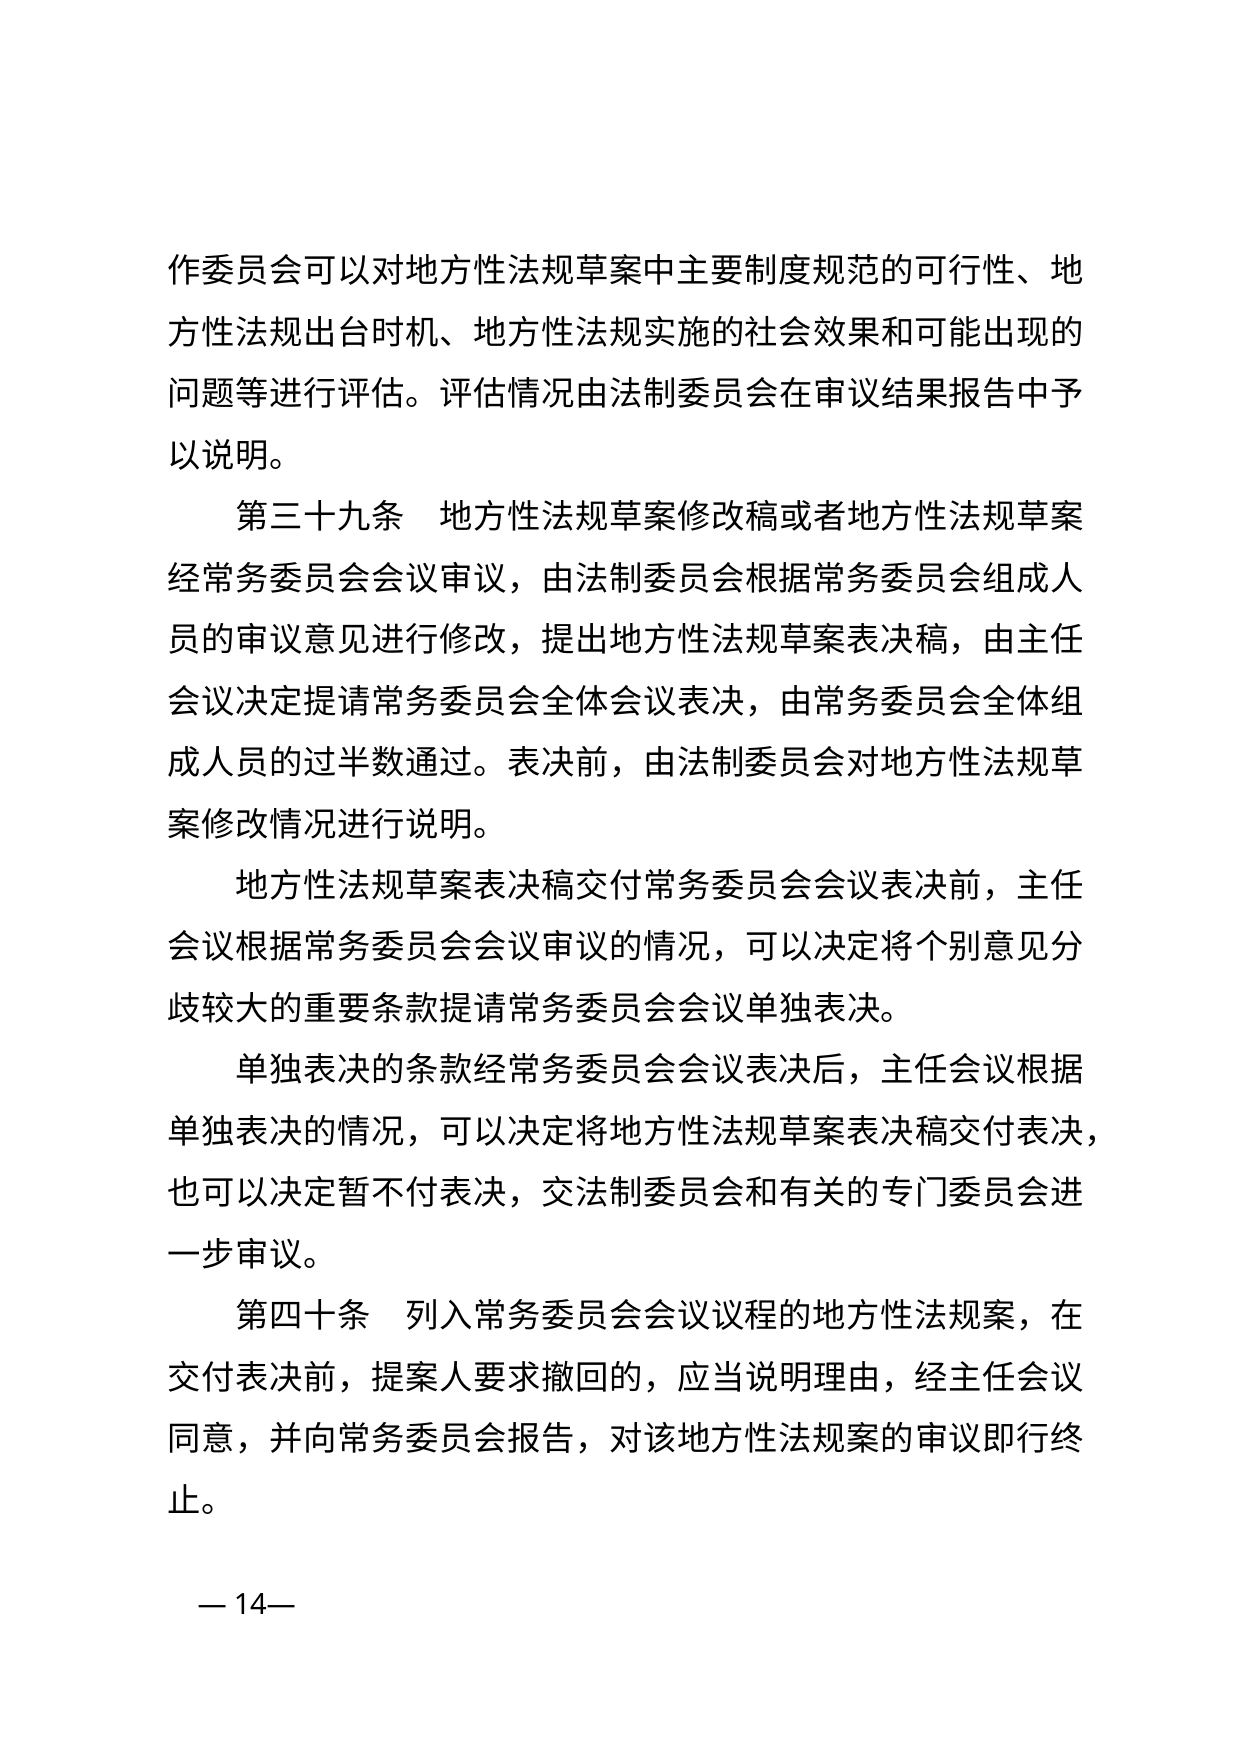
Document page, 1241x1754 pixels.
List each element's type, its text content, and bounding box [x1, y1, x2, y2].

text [168, 238, 1084, 483]
text 第三十九条 地方性法规草案修改稿或者地方性法规草案经常务委员会会议审议，由法制委员会根据常务委员会组成人员的审议意见进行修改，提出地方性法规草案表决稿，由主任会议决定提请常务委员会全体会议表决，由常务委员会全体组成人员的过半数通过。表决前，由法制委员会对地方性法规草案修改情况进行说明。 [168, 483, 1084, 852]
text 地方性法规草案表决稿交付常务委员会会议表决前，主任会议根据常务委员会会议审议的情况，可以决定将个别意见分歧较大的重要条款提请常务委员会会议单独表决。 [168, 852, 1084, 1037]
text 单独表决的条款经常务委员会会议表决后，主任会议根据单独表决的情况，可以决定将地方性法规草案表决稿交付表决，也可以决定暂不付表决，交法制委员会和有关的专门委员会进一步审议。 [168, 1037, 1084, 1282]
text 第四十条 列入常务委员会会议议程的地方性法规案，在交付表决前，提案人要求撤回的，应当说明理由，经主任会议同意，并向常务委员会报告，对该地方性法规案的审议即行终止。 [168, 1282, 1084, 1528]
